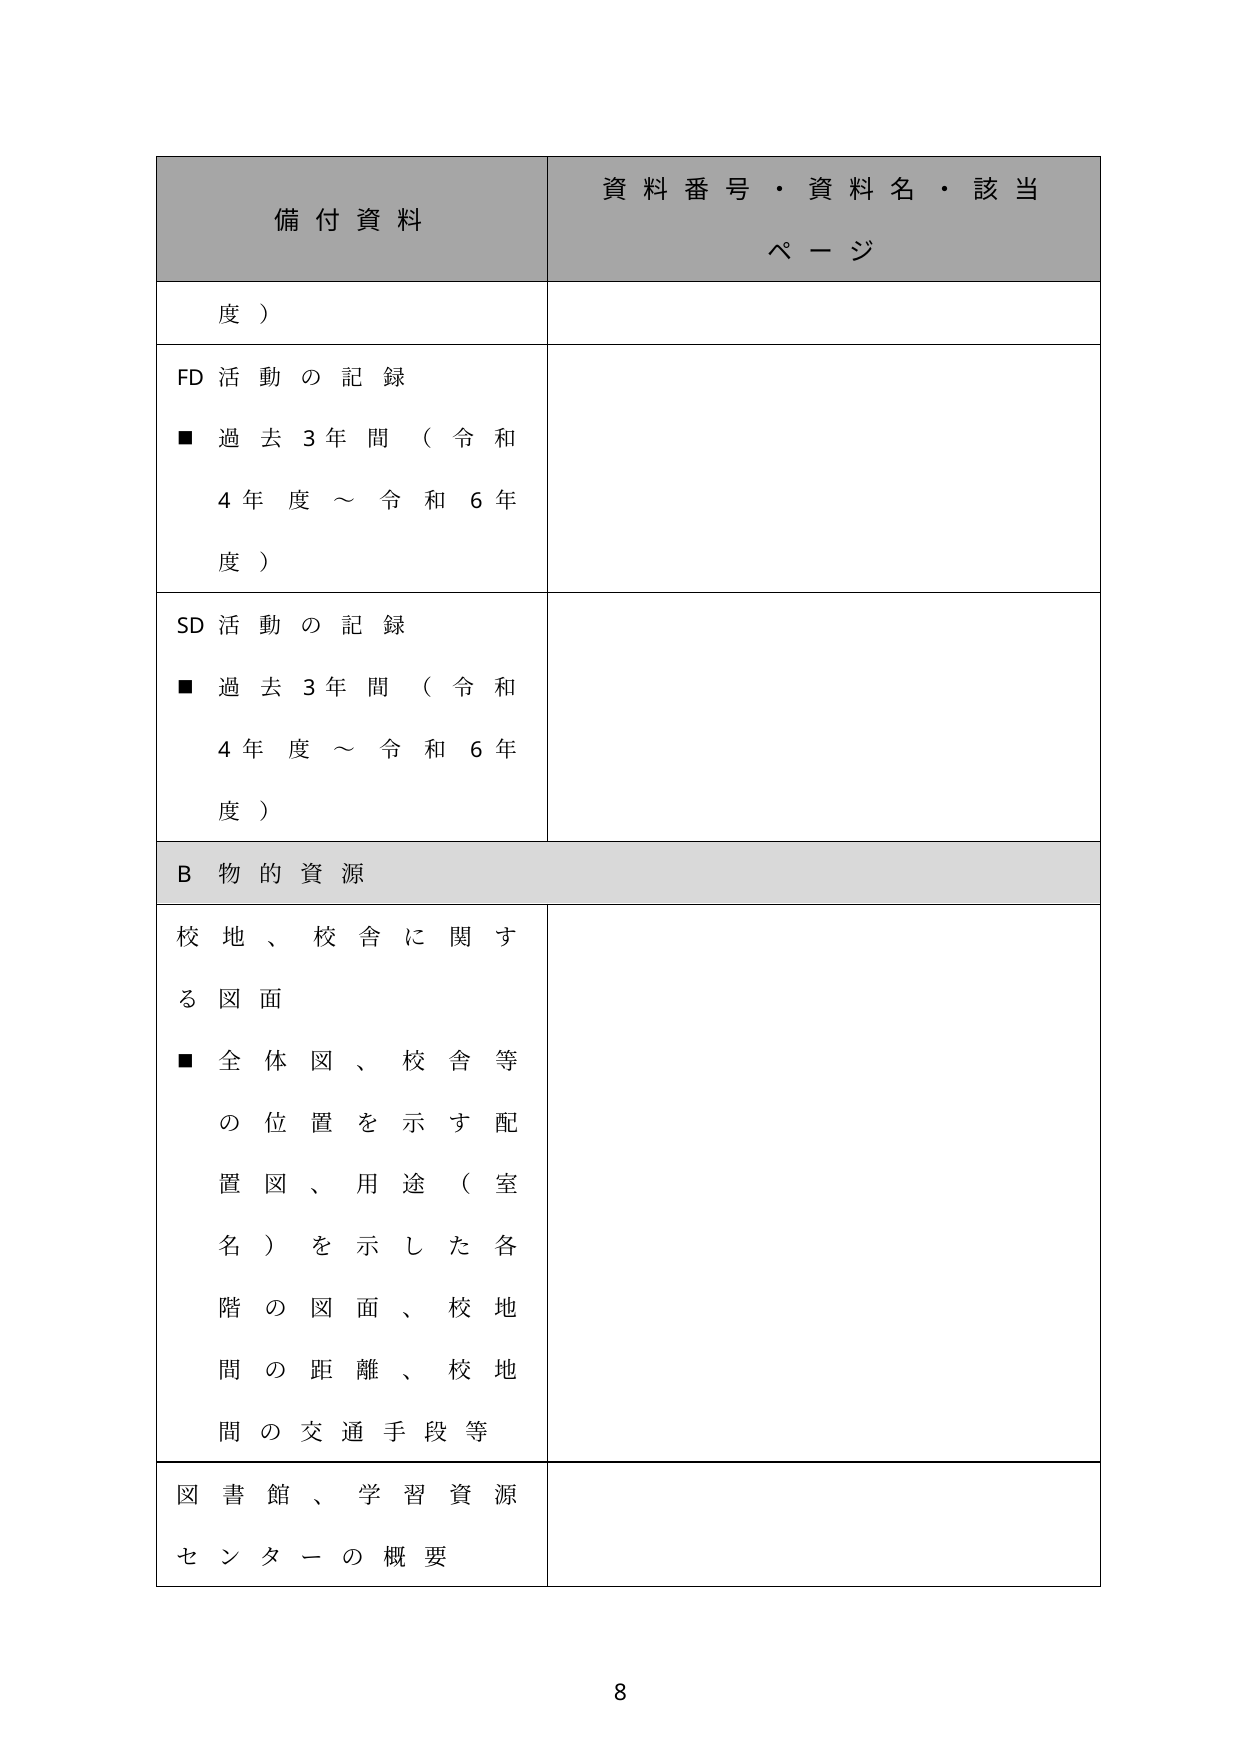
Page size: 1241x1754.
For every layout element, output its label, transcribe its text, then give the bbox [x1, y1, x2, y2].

table_cell 図書館、学習資源センターの概要 平面図等（冊子等も可） [157, 1463, 547, 1586]
table_cell [548, 905, 1100, 1461]
table_cell SD活動の記録 過去3年間（令和4年度～令和6年度） [157, 593, 547, 841]
table_cell FD活動の記録 過去3年間（令和4年度～令和6年度） [157, 345, 547, 592]
table_cell [548, 282, 1100, 343]
table_cell 校地、校舎に関する図面 全体図、校舎等の位置を示す配置図、用途（室名）を示した各階の図面、校地間の距離、校地間の交通手段等 [157, 905, 547, 1461]
table_cell [548, 1463, 1100, 1586]
table_cell [548, 345, 1100, 592]
table_cell 研究紀要・論文集 過去3年間（令和4年度～令和6年度） [157, 282, 547, 343]
table_cell [548, 593, 1100, 841]
table_header 資料番号・資料名・該当ページ [548, 157, 1100, 281]
table_cell B 物的資源 [157, 842, 1100, 903]
table_header 備付資料 [157, 157, 547, 281]
